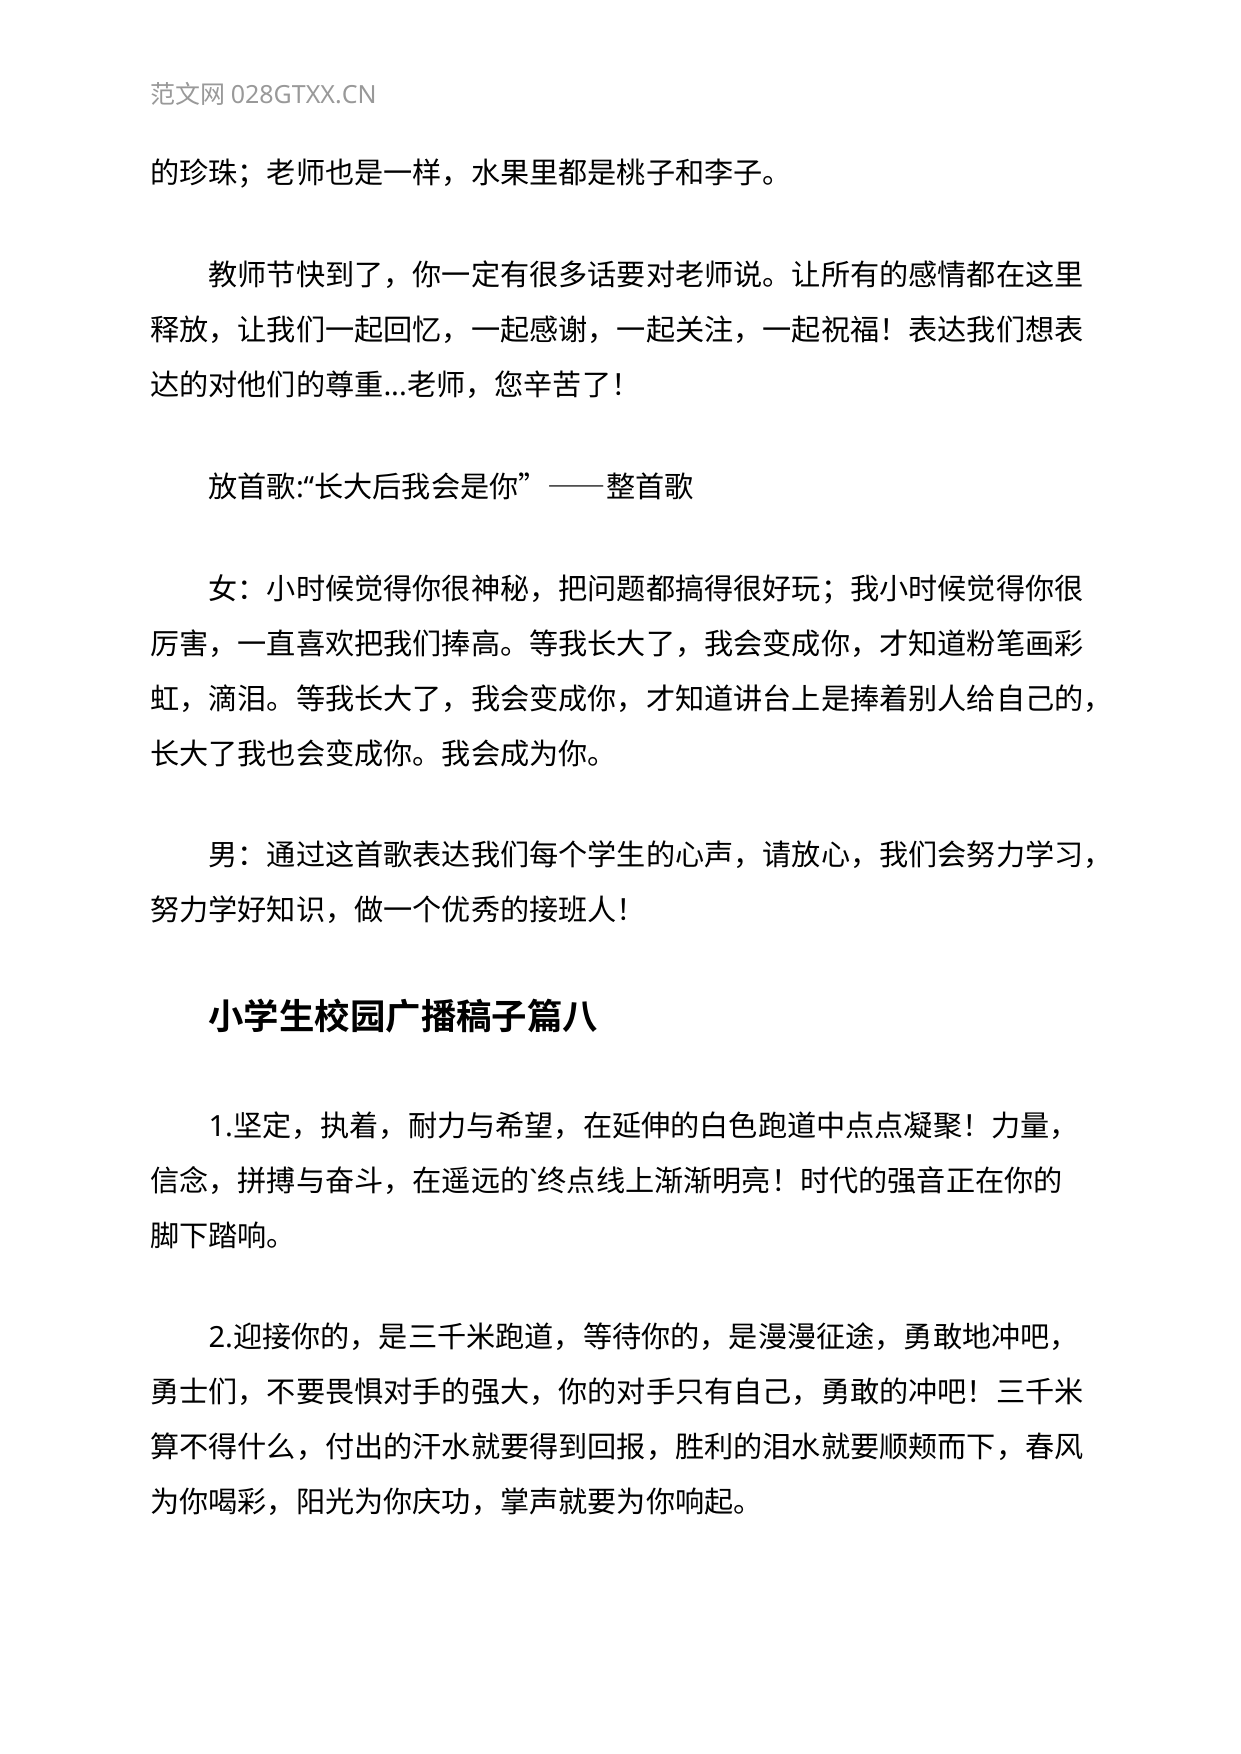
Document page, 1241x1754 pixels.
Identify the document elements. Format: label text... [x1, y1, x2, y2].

text 小学生校园广播稿子篇八 [150, 989, 1090, 1040]
text 女：小时候觉得你很神秘，把问题都搞得很好玩；我小时候觉得你很厉害，一直喜欢把我们捧高。等我长大了，我会变成你，才知道粉笔画彩虹，滴泪。等我长大了，我会变成你，才知道讲台上是捧着别人给自己的，长大了我也会变成你。我会成为你。 [150, 566, 1090, 772]
text 1.坚定，执着，耐力与希望，在延伸的白色跑道中点点凝聚！力量，信念，拼搏与奋斗，在遥远的`终点线上渐渐明亮！时代的强音正在你的脚下踏响。 [150, 1102, 1090, 1254]
text 教师节快到了，你一定有很多话要对老师说。让所有的感情都在这里释放，让我们一起回忆，一起感谢，一起关注，一起祝福！表达我们想表达的对他们的尊重...老师，您辛苦了！ [150, 252, 1090, 404]
text 2.迎接你的，是三千米跑道，等待你的，是漫漫征途，勇敢地冲吧，勇士们，不要畏惧对手的强大，你的对手只有自己，勇敢的冲吧！三千米算不得什么，付出的汗水就要得到回报，胜利的泪水就要顺颊而下，春风为你喝彩，阳光为你庆功，掌声就要为你响起。 [150, 1314, 1090, 1521]
text 男：通过这首歌表达我们每个学生的心声，请放心，我们会努力学习，努力学好知识，做一个优秀的接班人！ [150, 832, 1090, 929]
text 放首歌:“长大后我会是你”——整首歌 [150, 463, 1090, 506]
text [150, 150, 1090, 192]
